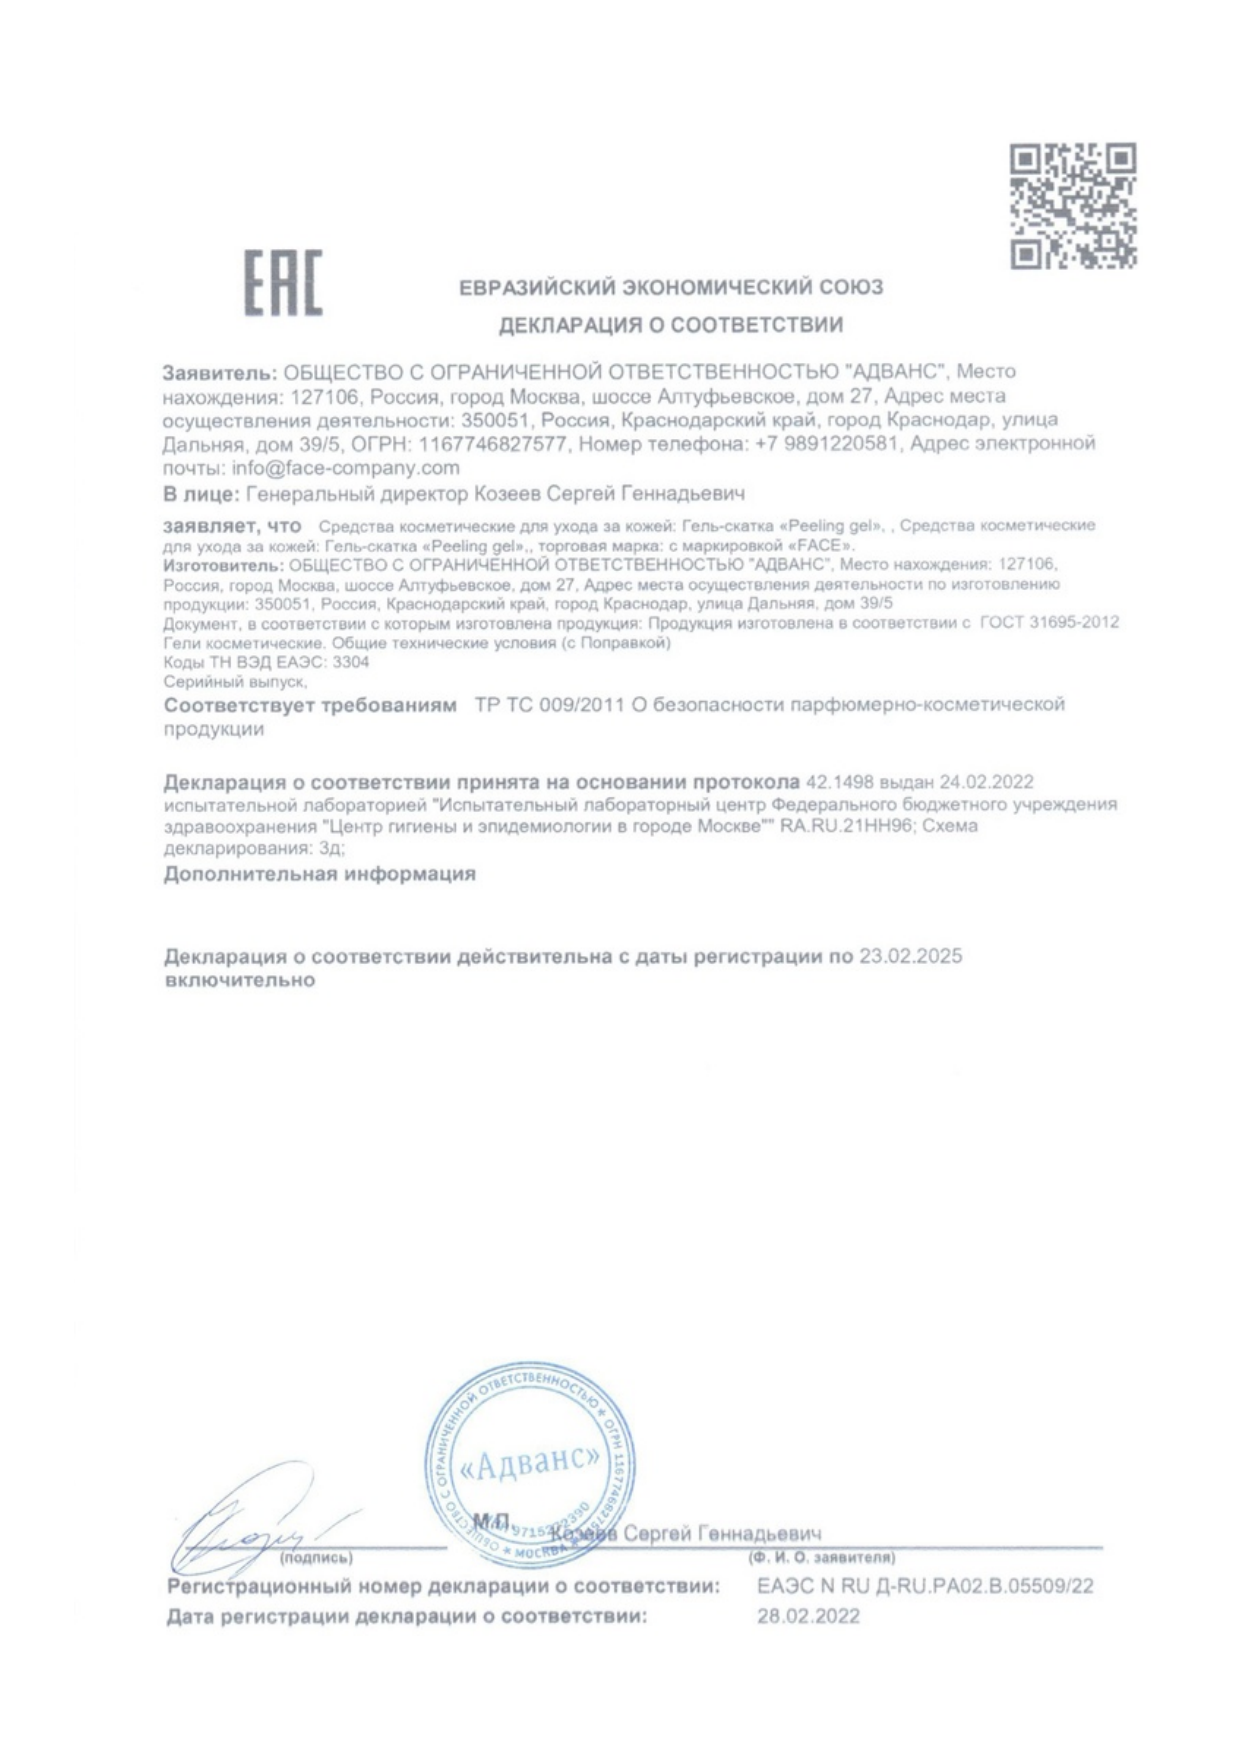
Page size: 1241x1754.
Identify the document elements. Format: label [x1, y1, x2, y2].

picture [73, 118, 1191, 1636]
